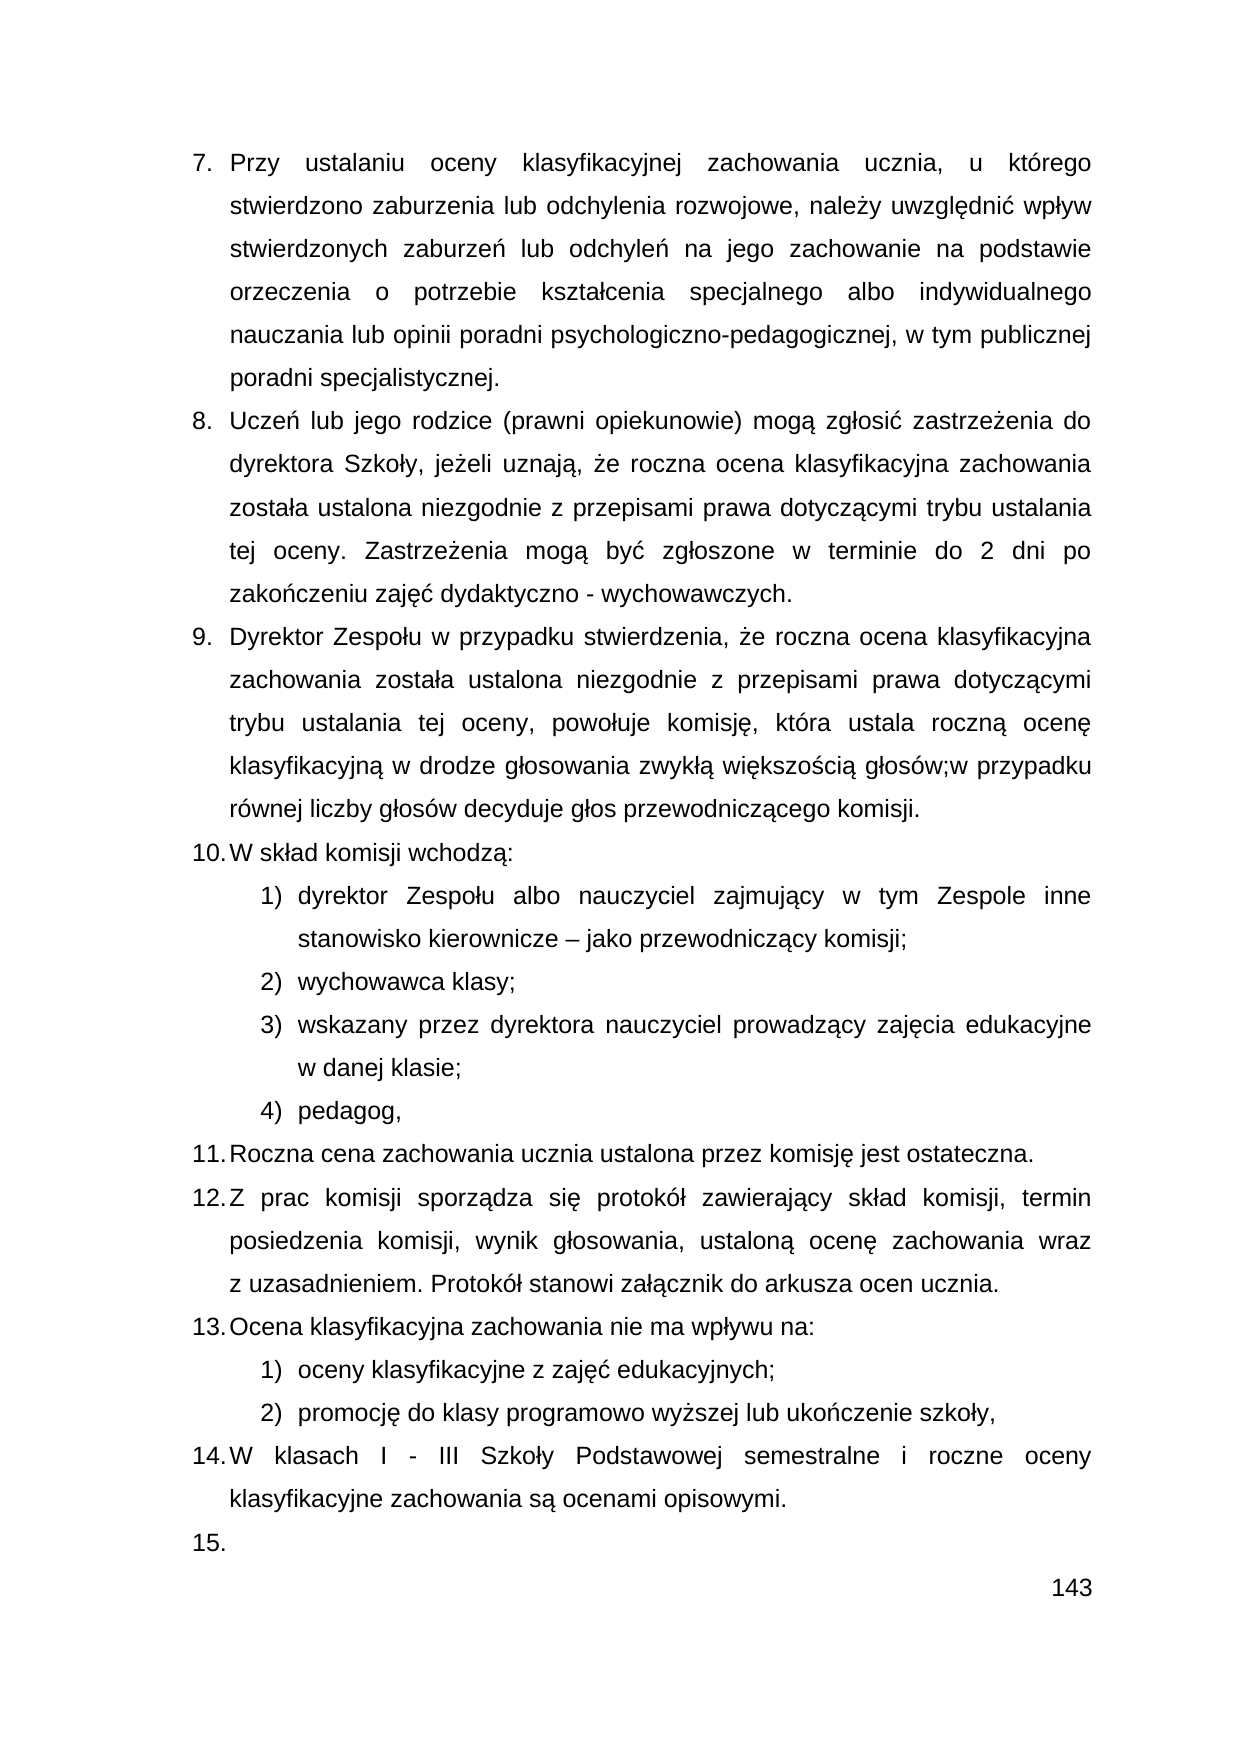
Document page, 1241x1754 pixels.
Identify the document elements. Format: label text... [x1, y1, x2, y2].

subtitle wskazany przez dyrektora nauczyciel prowadzący zajęcia edukacyjne w danej klasie; [260, 1010, 1093, 1082]
subtitle Z prac komisji sporządza się protokół zawierający skład komisji, termin posiedzenia komisji, wynik głosowania, ustaloną ocenę zachowania wraz z uzasadnieniem. Protokół stanowi załącznik do arkusza ocen ucznia. [192, 1183, 1093, 1298]
subtitle W skład komisji wchodzą: [192, 838, 1093, 866]
subtitle wychowawca klasy; [260, 967, 1093, 996]
subtitle oceny klasyfikacyjne z zajęć edukacyjnych; [260, 1355, 1093, 1384]
subtitle Ocena klasyfikacyjna zachowania nie ma wpływu na: [192, 1312, 1093, 1341]
subtitle promocję do klasy programowo wyższej lub ukończenie szkoły, [260, 1398, 1093, 1427]
subtitle Uczeń lub jego rodzice (prawni opiekunowie) mogą zgłosić zastrzeżenia do dyrektora Szkoły, jeżeli uznają, że roczna ocena klasyfikacyjna zachowania została ustalona niezgodnie z przepisami prawa dotyczącymi trybu ustalania tej oceny. Zastrzeżenia mogą być zgłoszone w terminie do 2 dni po zakończeniu zajęć dydaktyczno - wychowawczych. [192, 406, 1093, 608]
subtitle Przy ustalaniu oceny klasyfikacyjnej zachowania ucznia, u którego stwierdzono zaburzenia lub odchylenia rozwojowe, należy uwzględnić wpływ stwierdzonych zaburzeń lub odchyleń na jego zachowanie na podstawie orzeczenia o potrzebie kształcenia specjalnego albo indywidualnego nauczania lub opinii poradni psychologiczno-pedagogicznej, w tym publicznej poradni specjalistycznej. [192, 148, 1093, 392]
subtitle Roczna cena zachowania ucznia ustalona przez komisję jest ostateczna. [192, 1139, 1093, 1168]
subtitle Dyrektor Zespołu w przypadku stwierdzenia, że roczna ocena klasyfikacyjna zachowania została ustalona niezgodnie z przepisami prawa dotyczącymi trybu ustalania tej oceny, powołuje komisję, która ustala roczną ocenę klasyfikacyjną w drodze głosowania zwykłą większością głosów;w przypadku równej liczby głosów decyduje głos przewodniczącego komisji. [192, 622, 1093, 823]
subtitle W klasach I - III Szkoły Podstawowej semestralne i roczne oceny klasyfikacyjne zachowania są ocenami opisowymi. [192, 1441, 1093, 1513]
subtitle dyrektor Zespołu albo nauczyciel zajmujący w tym Zespole inne stanowisko kierownicze – jako przewodniczący komisji; [260, 881, 1093, 953]
subtitle pedagog, [260, 1096, 1093, 1125]
